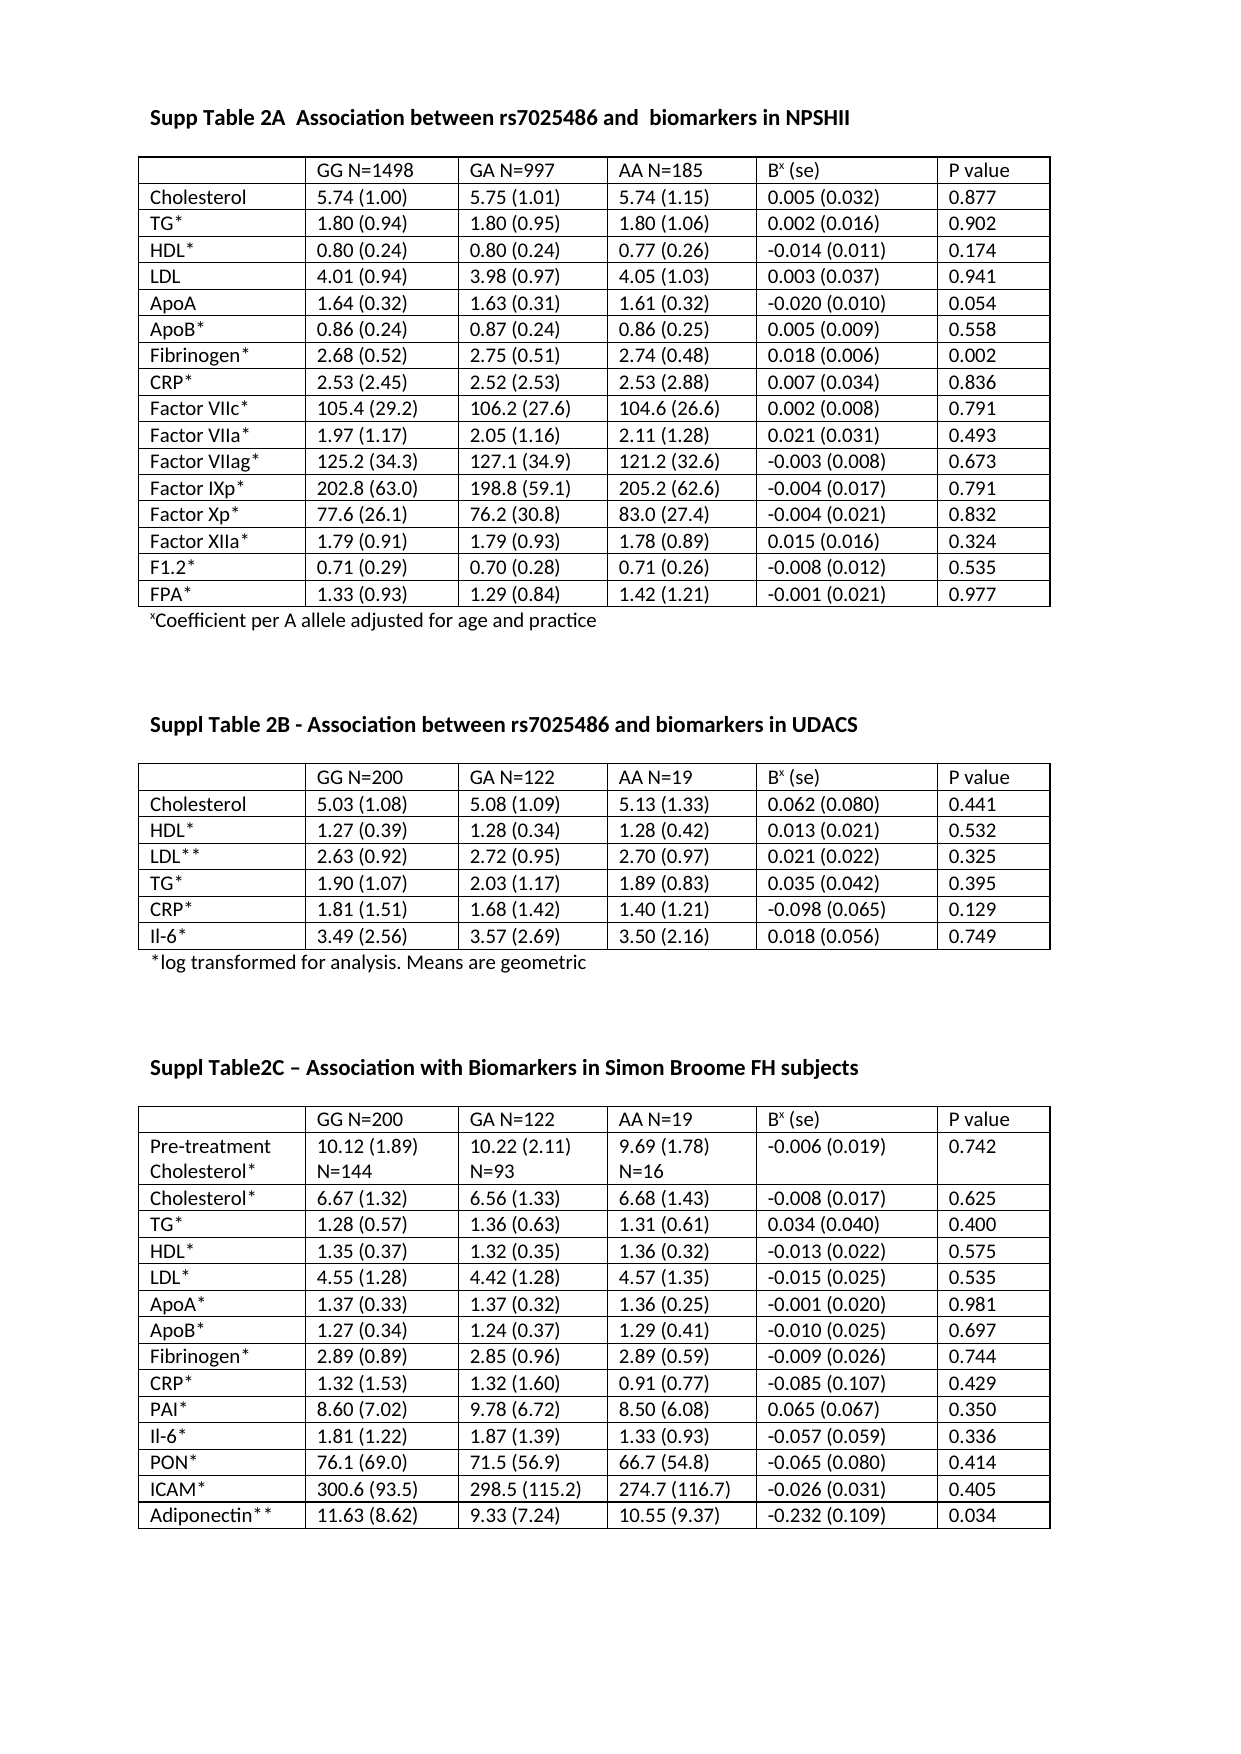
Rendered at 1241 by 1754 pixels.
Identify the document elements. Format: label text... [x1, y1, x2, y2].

table_cell 2.53 (2.45) [306, 369, 458, 394]
table_cell -0.004 (0.021) [757, 501, 937, 527]
table_cell TG* [139, 210, 305, 236]
table_header GG N=200 [306, 764, 458, 790]
table_cell TG* [139, 870, 305, 896]
table_cell 0.575 [938, 1238, 1049, 1263]
table_cell 205.2 (62.6) [608, 475, 756, 500]
text Suppl Table2C – Association with Biomarkers in Simon Broome FH subjects [150, 1053, 1090, 1081]
table_cell -0.026 (0.031) [757, 1476, 937, 1501]
table_cell 0.535 [938, 554, 1049, 580]
table_cell Fibrinogen* [139, 343, 305, 368]
table_cell 298.5 (115.2) [459, 1476, 607, 1501]
table_cell 1.87 (1.39) [459, 1423, 607, 1448]
table_cell Fibrinogen* [139, 1344, 305, 1369]
table_cell 0.77 (0.26) [608, 237, 756, 262]
table_cell -0.098 (0.065) [757, 897, 937, 922]
table_cell 71.5 (56.9) [459, 1450, 607, 1475]
table_cell 1.35 (0.37) [306, 1238, 458, 1263]
table_cell 3.50 (2.16) [608, 923, 756, 948]
table_header GA N=122 [459, 764, 607, 790]
table_cell 0.013 (0.021) [757, 817, 937, 843]
table_cell 1.29 (0.84) [459, 581, 607, 606]
table_cell FPA* [139, 581, 305, 606]
table_cell 11.63 (8.62) [306, 1503, 458, 1528]
table_cell 2.70 (0.97) [608, 844, 756, 869]
table_cell 2.53 (2.88) [608, 369, 756, 394]
table_cell 9.33 (7.24) [459, 1503, 607, 1528]
table_cell 2.89 (0.59) [608, 1344, 756, 1369]
table_cell Cholesterol* [139, 1185, 305, 1210]
table_cell 0.977 [938, 581, 1049, 606]
table_cell 127.1 (34.9) [459, 449, 607, 474]
table_cell Adiponectin** [139, 1503, 305, 1528]
table_cell 1.37 (0.32) [459, 1291, 607, 1316]
table_cell 1.78 (0.89) [608, 528, 756, 553]
table_cell 1.80 (1.06) [608, 210, 756, 236]
table_header Bx (se) [757, 158, 937, 183]
table_cell 1.80 (0.94) [306, 210, 458, 236]
table_cell 1.90 (1.07) [306, 870, 458, 896]
table_cell -0.009 (0.026) [757, 1344, 937, 1369]
table_cell 2.63 (0.92) [306, 844, 458, 869]
table_cell 1.28 (0.34) [459, 817, 607, 843]
table_cell 5.75 (1.01) [459, 184, 607, 209]
table_cell 0.350 [938, 1397, 1049, 1422]
table_cell HDL* [139, 1238, 305, 1263]
table_cell 0.558 [938, 316, 1049, 342]
table_cell 4.01 (0.94) [306, 263, 458, 289]
table_cell CRP* [139, 369, 305, 394]
table_cell 2.68 (0.52) [306, 343, 458, 368]
table_cell 9.69 (1.78) N=16 [608, 1133, 756, 1184]
table_cell F1.2* [139, 554, 305, 580]
table_cell 274.7 (116.7) [608, 1476, 756, 1501]
table_cell -0.014 (0.011) [757, 237, 937, 262]
table_cell LDL [139, 263, 305, 289]
table_cell 6.68 (1.43) [608, 1185, 756, 1210]
table_cell Pre-treatment Cholesterol* [139, 1133, 305, 1184]
table_cell 1.33 (0.93) [608, 1423, 756, 1448]
table_cell 0.035 (0.042) [757, 870, 937, 896]
table_cell 1.36 (0.25) [608, 1291, 756, 1316]
text *log transformed for analysis. Means are geometric [150, 949, 1090, 975]
table_cell Factor VIIag* [139, 449, 305, 474]
table_cell 1.33 (0.93) [306, 581, 458, 606]
table_cell Cholesterol [139, 791, 305, 816]
table_cell 1.61 (0.32) [608, 290, 756, 315]
table_cell -0.065 (0.080) [757, 1450, 937, 1475]
table_header [139, 158, 305, 183]
table_cell 3.98 (0.97) [459, 263, 607, 289]
table_cell 3.49 (2.56) [306, 923, 458, 948]
table_cell 3.57 (2.69) [459, 923, 607, 948]
table_cell 66.7 (54.8) [608, 1450, 756, 1475]
table_cell 0.673 [938, 449, 1049, 474]
table_header P value [938, 158, 1049, 183]
table_cell Il-6* [139, 923, 305, 948]
table_cell -0.013 (0.022) [757, 1238, 937, 1263]
table_cell 77.6 (26.1) [306, 501, 458, 527]
table_cell 0.80 (0.24) [459, 237, 607, 262]
table_cell 1.68 (1.42) [459, 897, 607, 922]
table_cell PON* [139, 1450, 305, 1475]
table_cell 0.002 (0.016) [757, 210, 937, 236]
table_header GG N=1498 [306, 158, 458, 183]
table_cell 0.697 [938, 1317, 1049, 1343]
table_cell 2.03 (1.17) [459, 870, 607, 896]
table_cell 4.57 (1.35) [608, 1264, 756, 1290]
table_cell 5.74 (1.00) [306, 184, 458, 209]
table_cell ApoB* [139, 316, 305, 342]
table_cell -0.003 (0.008) [757, 449, 937, 474]
table_header AA N=19 [608, 1107, 756, 1132]
table_cell 1.81 (1.51) [306, 897, 458, 922]
table_cell -0.020 (0.010) [757, 290, 937, 315]
table_cell 0.441 [938, 791, 1049, 816]
table_cell -0.057 (0.059) [757, 1423, 937, 1448]
table_cell 2.72 (0.95) [459, 844, 607, 869]
table_cell 0.324 [938, 528, 1049, 553]
table_cell 6.56 (1.33) [459, 1185, 607, 1210]
table_cell -0.085 (0.107) [757, 1370, 937, 1396]
table_cell ApoB* [139, 1317, 305, 1343]
table_cell 1.31 (0.61) [608, 1211, 756, 1237]
table_cell 0.018 (0.006) [757, 343, 937, 368]
table_cell 0.832 [938, 501, 1049, 527]
table_cell 1.24 (0.37) [459, 1317, 607, 1343]
table_cell 2.75 (0.51) [459, 343, 607, 368]
table_cell 0.70 (0.28) [459, 554, 607, 580]
table_cell Cholesterol [139, 184, 305, 209]
table_cell 2.85 (0.96) [459, 1344, 607, 1369]
table_cell 125.2 (34.3) [306, 449, 458, 474]
table_cell -0.010 (0.025) [757, 1317, 937, 1343]
table_cell 1.28 (0.42) [608, 817, 756, 843]
table_cell 1.63 (0.31) [459, 290, 607, 315]
table_cell 0.005 (0.032) [757, 184, 937, 209]
table_cell 104.6 (26.6) [608, 396, 756, 421]
table_cell 4.55 (1.28) [306, 1264, 458, 1290]
table_header AA N=19 [608, 764, 756, 790]
table_cell 0.877 [938, 184, 1049, 209]
table_cell 5.08 (1.09) [459, 791, 607, 816]
table_cell 0.007 (0.034) [757, 369, 937, 394]
table_cell 5.74 (1.15) [608, 184, 756, 209]
text xCoefficient per A allele adjusted for age and practice [150, 607, 1090, 633]
table_cell 2.52 (2.53) [459, 369, 607, 394]
table_cell 0.749 [938, 923, 1049, 948]
table_cell 10.12 (1.89) N=144 [306, 1133, 458, 1184]
table_cell 0.86 (0.25) [608, 316, 756, 342]
table_cell 2.11 (1.28) [608, 422, 756, 447]
table_cell 1.97 (1.17) [306, 422, 458, 447]
table_cell 0.005 (0.009) [757, 316, 937, 342]
table_header [139, 764, 305, 790]
table_cell 0.065 (0.067) [757, 1397, 937, 1422]
table_cell 1.37 (0.33) [306, 1291, 458, 1316]
table_cell 1.42 (1.21) [608, 581, 756, 606]
table_cell 1.64 (0.32) [306, 290, 458, 315]
table_cell 0.400 [938, 1211, 1049, 1237]
table_header GG N=200 [306, 1107, 458, 1132]
table_cell 0.493 [938, 422, 1049, 447]
table_cell 5.03 (1.08) [306, 791, 458, 816]
table_cell 198.8 (59.1) [459, 475, 607, 500]
table_cell LDL** [139, 844, 305, 869]
table_cell 1.36 (0.32) [608, 1238, 756, 1263]
table_cell 9.78 (6.72) [459, 1397, 607, 1422]
table_cell 0.002 [938, 343, 1049, 368]
table_cell Factor VIIc* [139, 396, 305, 421]
table_cell -0.004 (0.017) [757, 475, 937, 500]
table_cell 0.902 [938, 210, 1049, 236]
table_cell -0.001 (0.020) [757, 1291, 937, 1316]
table_header AA N=185 [608, 158, 756, 183]
table_cell -0.232 (0.109) [757, 1503, 937, 1528]
table_cell CRP* [139, 897, 305, 922]
table_cell Il-6* [139, 1423, 305, 1448]
table_cell 0.71 (0.29) [306, 554, 458, 580]
table_cell 0.836 [938, 369, 1049, 394]
table_cell 0.054 [938, 290, 1049, 315]
table_cell 300.6 (93.5) [306, 1476, 458, 1501]
table_cell 0.625 [938, 1185, 1049, 1210]
table_cell 1.32 (1.60) [459, 1370, 607, 1396]
table_cell 76.2 (30.8) [459, 501, 607, 527]
table_cell 0.174 [938, 237, 1049, 262]
table_header Bx (se) [757, 1107, 937, 1132]
table_cell -0.015 (0.025) [757, 1264, 937, 1290]
table_cell 0.744 [938, 1344, 1049, 1369]
table_cell 0.336 [938, 1423, 1049, 1448]
table_cell 0.414 [938, 1450, 1049, 1475]
table_cell 2.05 (1.16) [459, 422, 607, 447]
table_cell LDL* [139, 1264, 305, 1290]
table_cell 10.22 (2.11) N=93 [459, 1133, 607, 1184]
table_cell 0.429 [938, 1370, 1049, 1396]
table_cell 4.05 (1.03) [608, 263, 756, 289]
table_cell 0.86 (0.24) [306, 316, 458, 342]
table_cell 0.91 (0.77) [608, 1370, 756, 1396]
table_cell PAI* [139, 1397, 305, 1422]
table_cell 0.395 [938, 870, 1049, 896]
table_cell 0.129 [938, 897, 1049, 922]
table_cell ICAM* [139, 1476, 305, 1501]
table_cell Factor Xp* [139, 501, 305, 527]
table_cell 6.67 (1.32) [306, 1185, 458, 1210]
table_cell 0.532 [938, 817, 1049, 843]
table_cell 0.021 (0.031) [757, 422, 937, 447]
table_cell 0.034 [938, 1503, 1049, 1528]
table_cell 1.80 (0.95) [459, 210, 607, 236]
table_cell 0.71 (0.26) [608, 554, 756, 580]
table_cell HDL* [139, 237, 305, 262]
table_cell 0.87 (0.24) [459, 316, 607, 342]
table_cell Factor VIIa* [139, 422, 305, 447]
table_cell 5.13 (1.33) [608, 791, 756, 816]
table_cell HDL* [139, 817, 305, 843]
table_cell 1.32 (1.53) [306, 1370, 458, 1396]
table_cell 0.018 (0.056) [757, 923, 937, 948]
table_cell 1.28 (0.57) [306, 1211, 458, 1237]
table_cell 0.941 [938, 263, 1049, 289]
table_cell 0.742 [938, 1133, 1049, 1184]
table_cell 1.79 (0.93) [459, 528, 607, 553]
table_cell Factor XIIa* [139, 528, 305, 553]
table_cell -0.008 (0.012) [757, 554, 937, 580]
table_cell 1.81 (1.22) [306, 1423, 458, 1448]
table_cell 0.021 (0.022) [757, 844, 937, 869]
table_cell 0.325 [938, 844, 1049, 869]
table_cell 0.791 [938, 396, 1049, 421]
table_cell -0.006 (0.019) [757, 1133, 937, 1184]
table_cell 1.27 (0.39) [306, 817, 458, 843]
table_header P value [938, 764, 1049, 790]
table_header P value [938, 1107, 1049, 1132]
table_cell 1.29 (0.41) [608, 1317, 756, 1343]
table_cell 1.79 (0.91) [306, 528, 458, 553]
table_cell 2.89 (0.89) [306, 1344, 458, 1369]
table_header Bx (se) [757, 764, 937, 790]
table_cell 8.50 (6.08) [608, 1397, 756, 1422]
table_cell 83.0 (27.4) [608, 501, 756, 527]
table_cell 1.32 (0.35) [459, 1238, 607, 1263]
table_cell -0.001 (0.021) [757, 581, 937, 606]
table_cell 0.034 (0.040) [757, 1211, 937, 1237]
table_cell 105.4 (29.2) [306, 396, 458, 421]
table_cell ApoA [139, 290, 305, 315]
table_cell 1.40 (1.21) [608, 897, 756, 922]
table_cell 2.74 (0.48) [608, 343, 756, 368]
table_cell -0.008 (0.017) [757, 1185, 937, 1210]
table_cell 0.405 [938, 1476, 1049, 1501]
text Suppl Table 2B - Association between rs7025486 and biomarkers in UDACS [150, 710, 1090, 738]
table_cell 202.8 (63.0) [306, 475, 458, 500]
table_cell 0.015 (0.016) [757, 528, 937, 553]
text Supp Table 2A Association between rs7025486 and biomarkers in NPSHII [150, 103, 1090, 131]
table_header [139, 1107, 305, 1132]
table_cell 8.60 (7.02) [306, 1397, 458, 1422]
table_cell 10.55 (9.37) [608, 1503, 756, 1528]
table_cell 0.002 (0.008) [757, 396, 937, 421]
table_cell ApoA* [139, 1291, 305, 1316]
table_cell 0.80 (0.24) [306, 237, 458, 262]
table_header GA N=122 [459, 1107, 607, 1132]
table_cell TG* [139, 1211, 305, 1237]
table_cell 4.42 (1.28) [459, 1264, 607, 1290]
table_cell 0.003 (0.037) [757, 263, 937, 289]
table_header GA N=997 [459, 158, 607, 183]
table_cell 76.1 (69.0) [306, 1450, 458, 1475]
table_cell 0.981 [938, 1291, 1049, 1316]
table_cell 1.89 (0.83) [608, 870, 756, 896]
table_cell 121.2 (32.6) [608, 449, 756, 474]
table_cell 0.535 [938, 1264, 1049, 1290]
table_cell 1.36 (0.63) [459, 1211, 607, 1237]
table_cell 1.27 (0.34) [306, 1317, 458, 1343]
table_cell Factor IXp* [139, 475, 305, 500]
table_cell CRP* [139, 1370, 305, 1396]
table_cell 0.791 [938, 475, 1049, 500]
table_cell 106.2 (27.6) [459, 396, 607, 421]
table_cell 0.062 (0.080) [757, 791, 937, 816]
